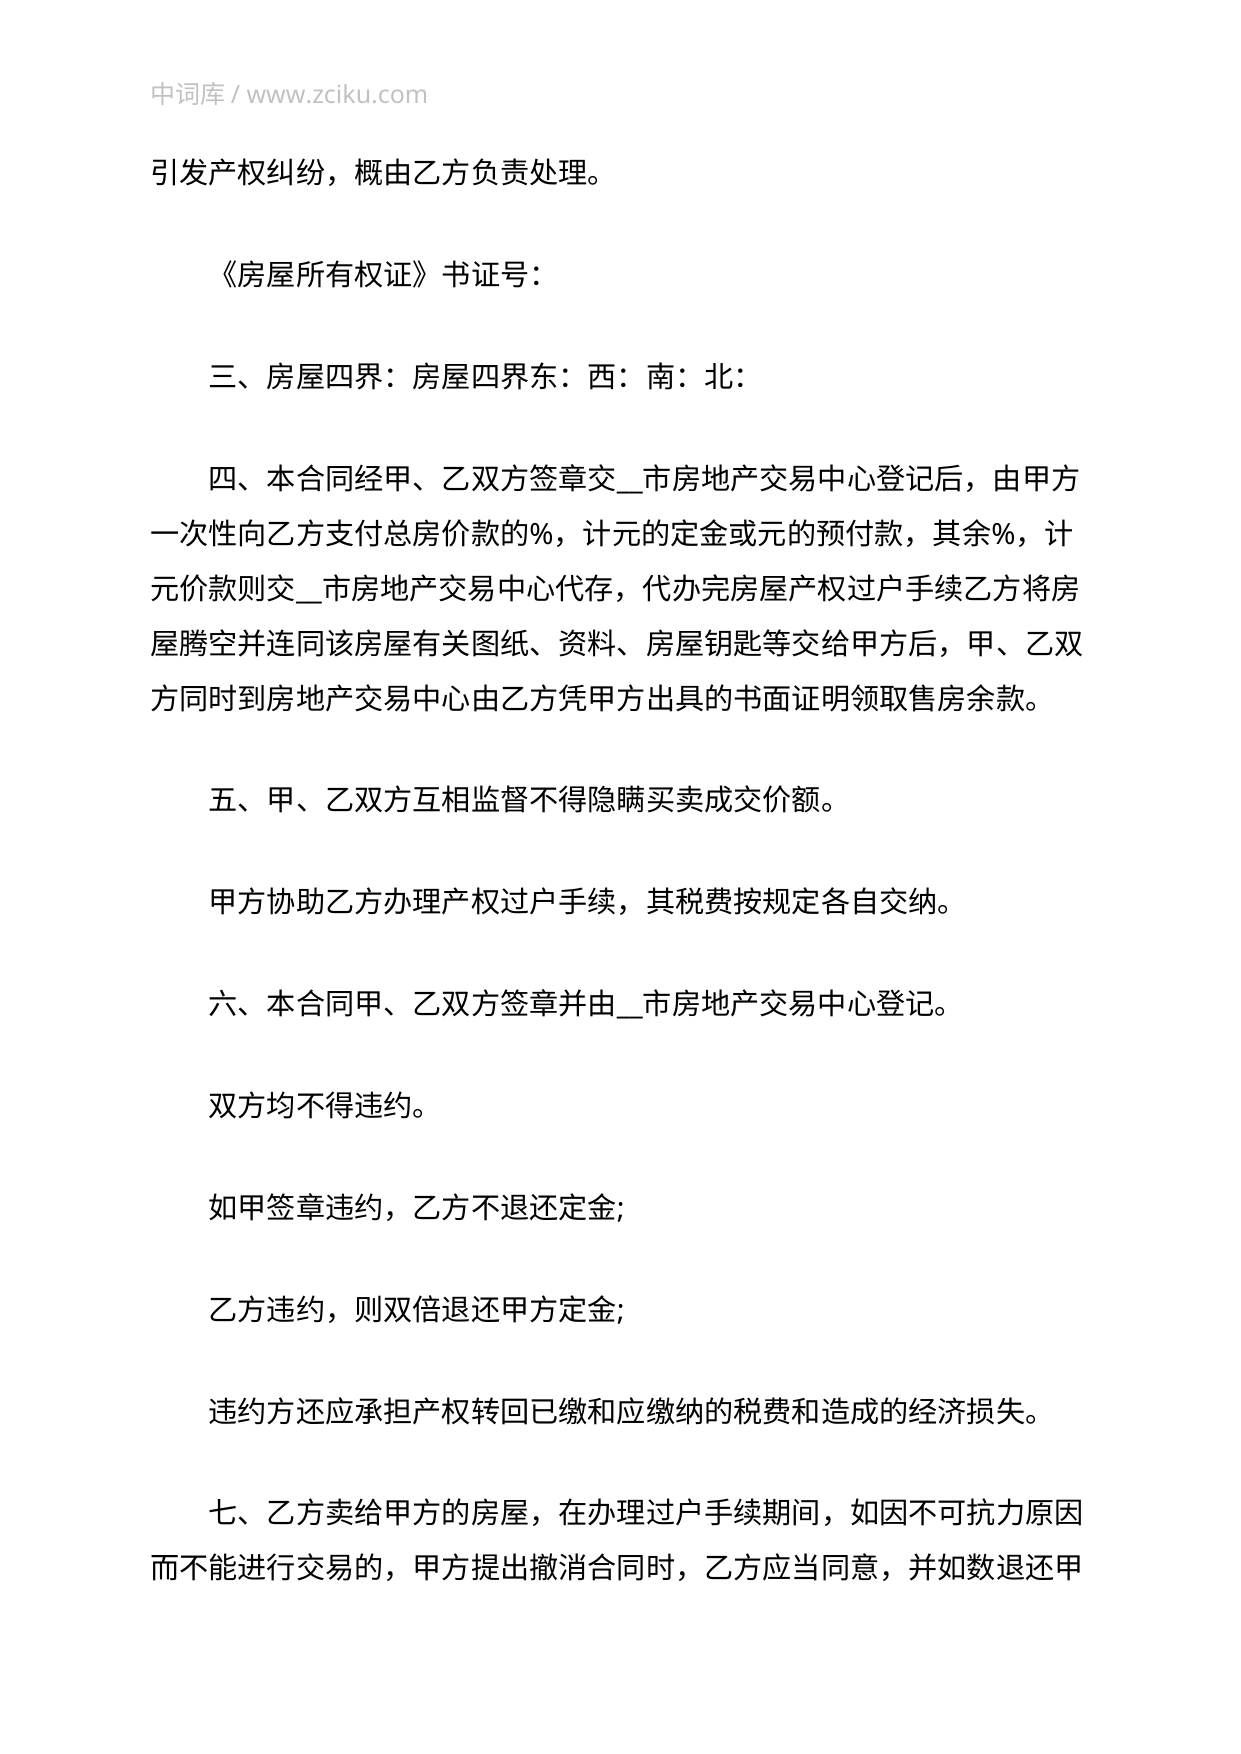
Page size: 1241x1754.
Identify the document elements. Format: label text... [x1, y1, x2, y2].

text 违约方还应承担产权转回已缴和应缴纳的税费和造成的经济损失。 [150, 1388, 1090, 1431]
text 四、本合同经甲、乙双方签章交__市房地产交易中心登记后，由甲方一次性向乙方支付总房价款的%，计元的定金或元的预付款，其余%，计元价款则交__市房地产交易中心代存，代办完房屋产权过户手续乙方将房屋腾空并连同该房屋有关图纸、资料、房屋钥匙等交给甲方后，甲、乙双方同时到房地产交易中心由乙方凭甲方出具的书面证明领取售房余款。 [150, 455, 1090, 717]
text 双方均不得违约。 [150, 1082, 1090, 1125]
text 乙方违约，则双倍退还甲方定金; [150, 1286, 1090, 1329]
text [150, 1490, 1090, 1587]
text 三、房屋四界：房屋四界东：西：南：北： [150, 353, 1090, 396]
text 如甲签章违约，乙方不退还定金; [150, 1184, 1090, 1227]
text 甲方协助乙方办理产权过户手续，其税费按规定各自交纳。 [150, 879, 1090, 921]
text 五、甲、乙双方互相监督不得隐瞒买卖成交价额。 [150, 777, 1090, 819]
text 六、本合同甲、乙双方签章并由__市房地产交易中心登记。 [150, 981, 1090, 1023]
text 《房屋所有权证》书证号： [150, 252, 1090, 294]
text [150, 150, 1090, 192]
